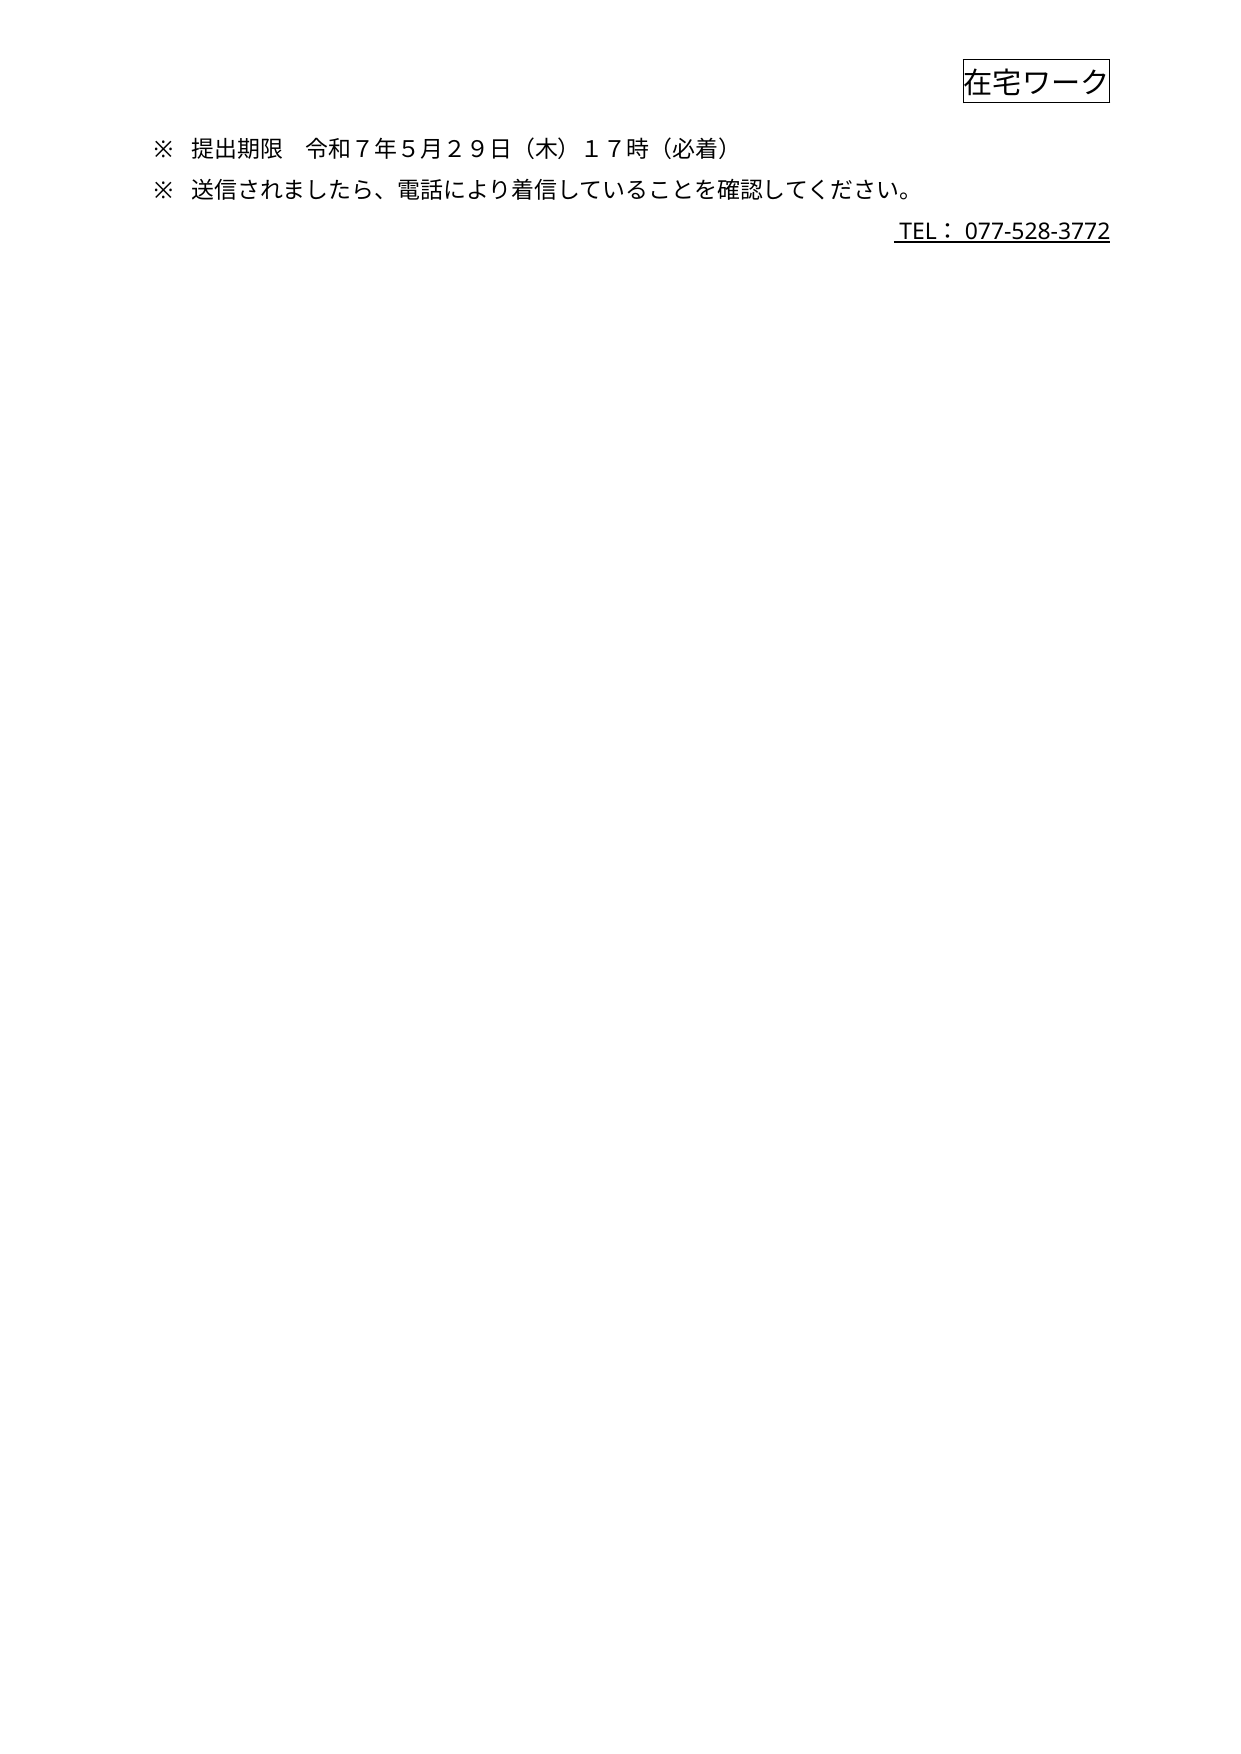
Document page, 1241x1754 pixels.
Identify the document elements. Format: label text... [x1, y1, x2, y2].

list 送信されましたら、電話により着信していることを確認してください。 [153, 168, 1110, 209]
text TEL： 077-528-3772 [153, 209, 1110, 250]
list 提出期限 令和７年５月２９日（木）１７時（必着） [153, 127, 1110, 168]
